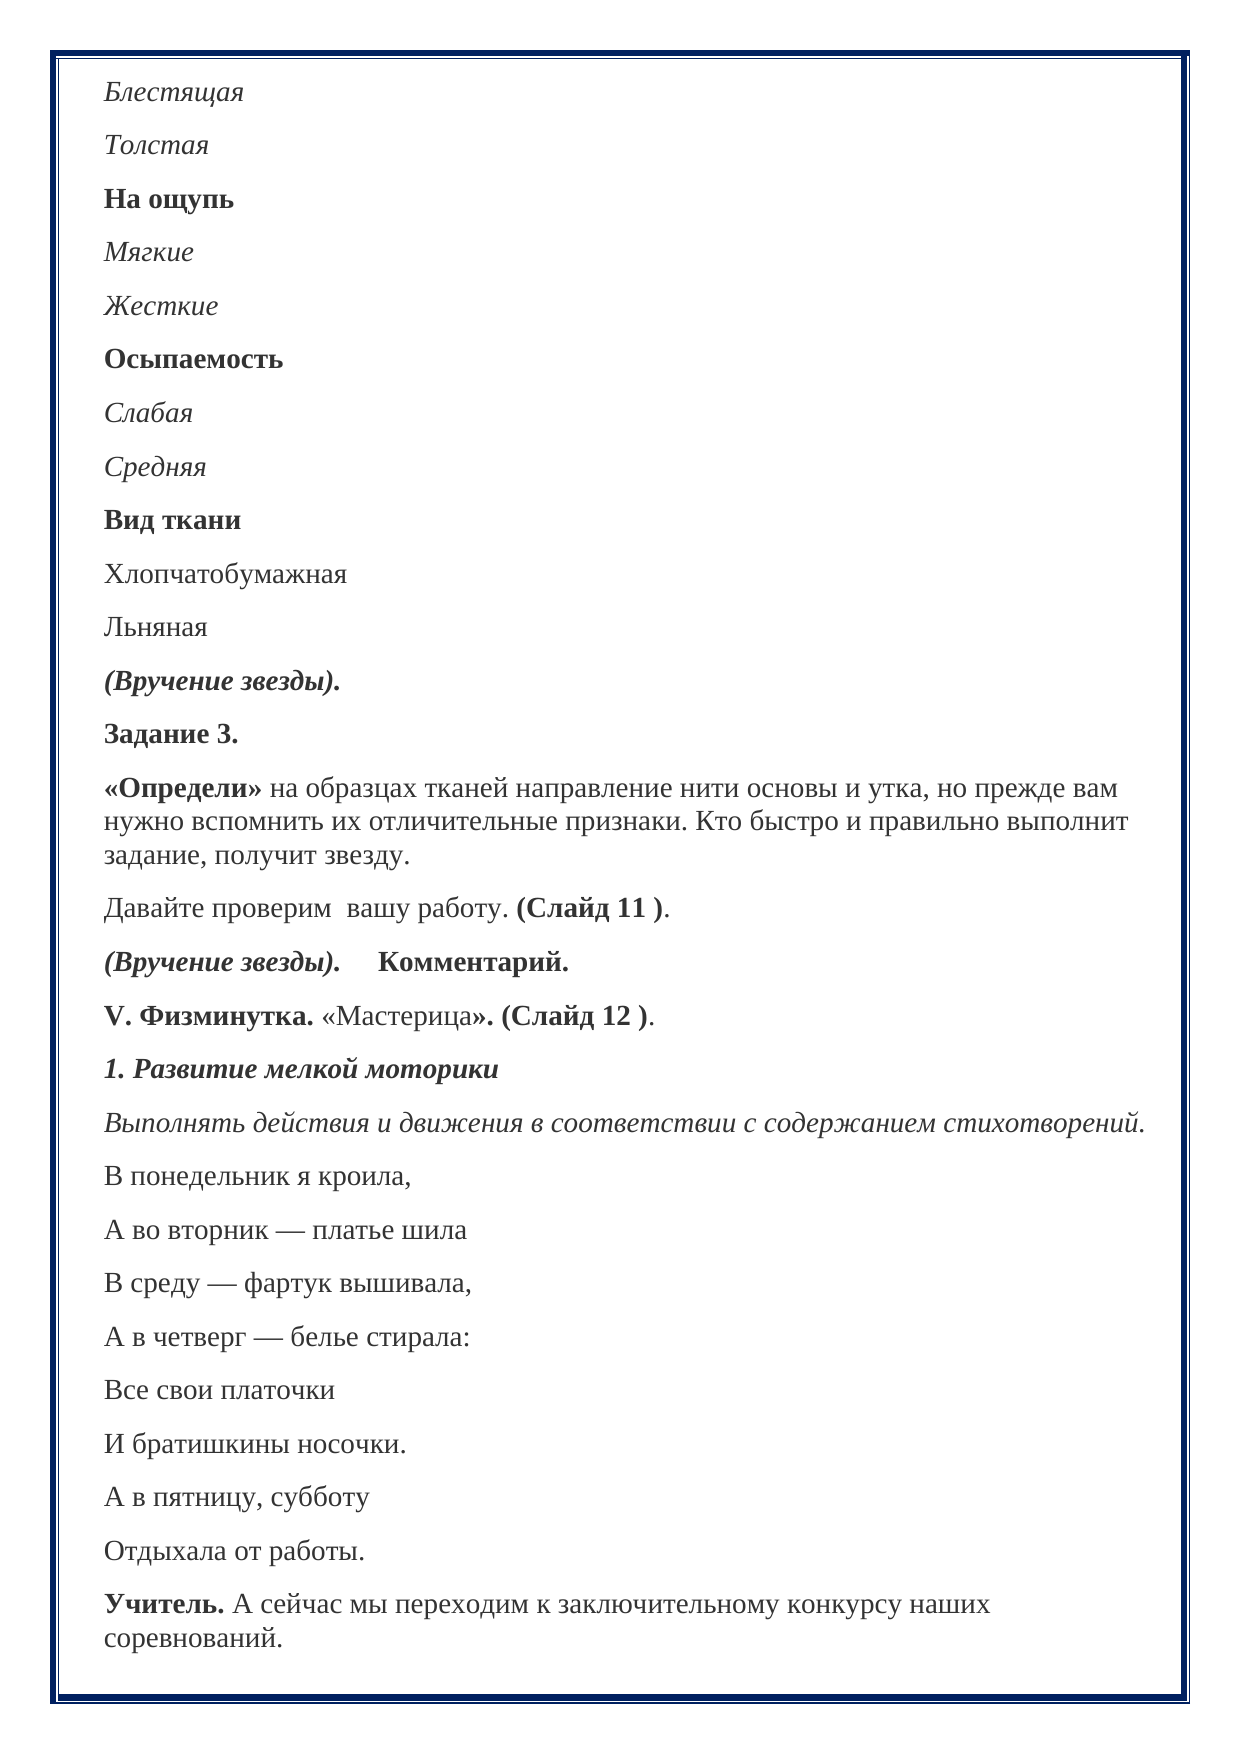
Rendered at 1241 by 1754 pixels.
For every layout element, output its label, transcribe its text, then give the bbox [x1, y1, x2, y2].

text Толстая [103, 127, 1152, 161]
text На ощупь [103, 181, 1152, 214]
text Задание 3. [103, 716, 1152, 750]
text Вид ткани [103, 502, 1152, 536]
text V. Физминутка. «Мастерица». (Слайд 12 ). [103, 998, 1152, 1031]
text Льняная [103, 609, 1152, 643]
text В понедельник я кроила, [103, 1158, 1152, 1192]
text Все свои платочки [103, 1372, 1152, 1406]
text Учитель. А сейчас мы переходим к заключительному конкурсу наших соревнований. [103, 1587, 1152, 1654]
text В среду — фартук вышивала, [103, 1265, 1152, 1299]
text (Вручение звезды). Комментарий. [103, 944, 1152, 978]
text Отдыхала от работы. [103, 1533, 1152, 1567]
text И братишкины носочки. [103, 1426, 1152, 1459]
text Блестящая [103, 74, 1152, 107]
text Хлопчатобумажная [103, 556, 1152, 589]
text Давайте проверим вашу работу. (Слайд 11 ). [103, 891, 1152, 924]
text Выполнять действия и движения в соответствии с содержанием стихотворений. [103, 1105, 1152, 1138]
text Осыпаемость [103, 342, 1152, 375]
text Средняя [103, 449, 1152, 482]
text Мягкие [103, 234, 1152, 268]
text Жесткие [103, 288, 1152, 322]
text 1. Развитие мелкой моторики [103, 1051, 1152, 1085]
text (Вручение звезды). [103, 663, 1152, 696]
text Слабая [103, 395, 1152, 429]
text А в четверг — белье стирала: [103, 1319, 1152, 1352]
text «Определи» на образцах тканей направление нити основы и утка, но прежде вам нужно вспомнить их отличительные признаки. Кто быстро и правильно выполнит задание, получит звезду. [103, 770, 1152, 871]
text А во вторник — платье шила [103, 1212, 1152, 1245]
text А в пятницу, субботу [103, 1479, 1152, 1513]
